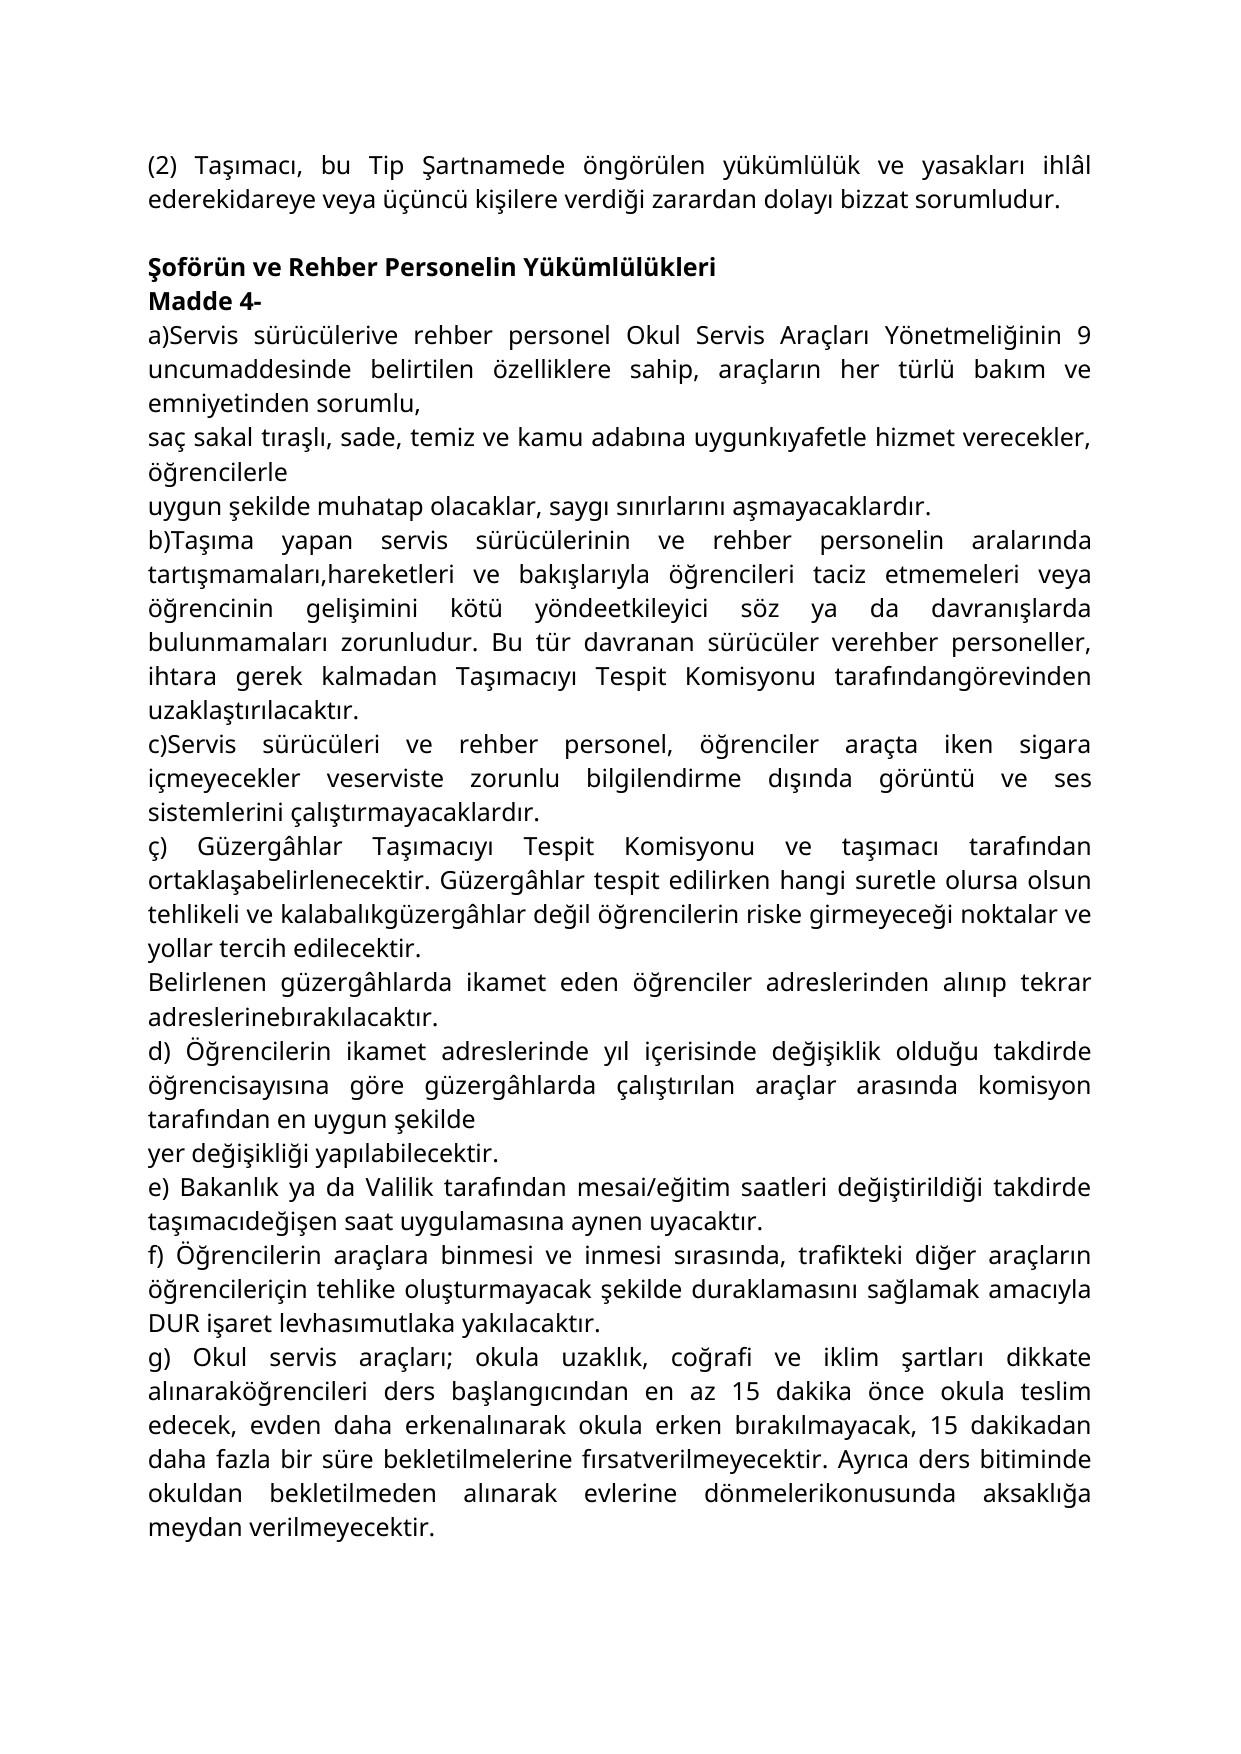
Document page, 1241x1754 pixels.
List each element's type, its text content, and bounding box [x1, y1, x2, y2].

text saç sakal tıraşlı, sade, temiz ve kamu adabına uygunkıyafetle hizmet verecekler, öğrencilerle [148, 420, 1093, 488]
text uygun şekilde muhatap olacaklar, saygı sınırlarını aşmayacaklardır. [148, 488, 1093, 522]
text b)Taşıma yapan servis sürücülerinin ve rehber personelin aralarında tartışmamaları,hareketleri ve bakışlarıyla öğrencileri taciz etmemeleri veya öğrencinin gelişimini kötü yöndeetkileyici söz ya da davranışlarda bulunmamaları zorunludur. Bu tür davranan sürücüler verehber personeller, ihtara gerek kalmadan Taşımacıyı Tespit Komisyonu tarafındangörevinden uzaklaştırılacaktır. [148, 522, 1093, 727]
text (2) Taşımacı, bu Tip Şartnamede öngörülen yükümlülük ve yasakları ihlâl ederekidareye veya üçüncü kişilere verdiği zarardan dolayı bizzat sorumludur. [148, 148, 1093, 216]
text d) Öğrencilerin ikamet adreslerinde yıl içerisinde değişiklik olduğu takdirde öğrencisayısına göre güzergâhlarda çalıştırılan araçlar arasında komisyon tarafından en uygun şekilde [148, 1033, 1093, 1135]
text ç) Güzergâhlar Taşımacıyı Tespit Komisyonu ve taşımacı tarafından ortaklaşabelirlenecektir. Güzergâhlar tespit edilirken hangi suretle olursa olsun tehlikeli ve kalabalıkgüzergâhlar değil öğrencilerin riske girmeyeceği noktalar ve yollar tercih edilecektir. [148, 829, 1093, 965]
text Belirlenen güzergâhlarda ikamet eden öğrenciler adreslerinden alınıp tekrar adreslerinebırakılacaktır. [148, 965, 1093, 1033]
text Şoförün ve Rehber Personelin Yükümlülükleri [148, 250, 1093, 284]
text e) Bakanlık ya da Valilik tarafından mesai/eğitim saatleri değiştirildiği takdirde taşımacıdeğişen saat uygulamasına aynen uyacaktır. [148, 1169, 1093, 1238]
text c)Servis sürücüleri ve rehber personel, öğrenciler araçta iken sigara içmeyecekler veserviste zorunlu bilgilendirme dışında görüntü ve ses sistemlerini çalıştırmayacaklardır. [148, 727, 1093, 829]
text g) Okul servis araçları; okula uzaklık, coğrafi ve iklim şartları dikkate alınaraköğrencileri ders başlangıcından en az 15 dakika önce okula teslim edecek, evden daha erkenalınarak okula erken bırakılmayacak, 15 dakikadan daha fazla bir süre bekletilmelerine fırsatverilmeyecektir. Ayrıca ders bitiminde okuldan bekletilmeden alınarak evlerine dönmelerikonusunda aksaklığa meydan verilmeyecektir. [148, 1340, 1093, 1544]
text Madde 4- [148, 284, 1093, 318]
text f) Öğrencilerin araçlara binmesi ve inmesi sırasında, trafikteki diğer araçların öğrencileriçin tehlike oluşturmayacak şekilde duraklamasını sağlamak amacıyla DUR işaret levhasımutlaka yakılacaktır. [148, 1238, 1093, 1340]
text a)Servis sürücülerive rehber personel Okul Servis Araçları Yönetmeliğinin 9 uncumaddesinde belirtilen özelliklere sahip, araçların her türlü bakım ve emniyetinden sorumlu, [148, 318, 1093, 420]
text yer değişikliği yapılabilecektir. [148, 1135, 1093, 1169]
